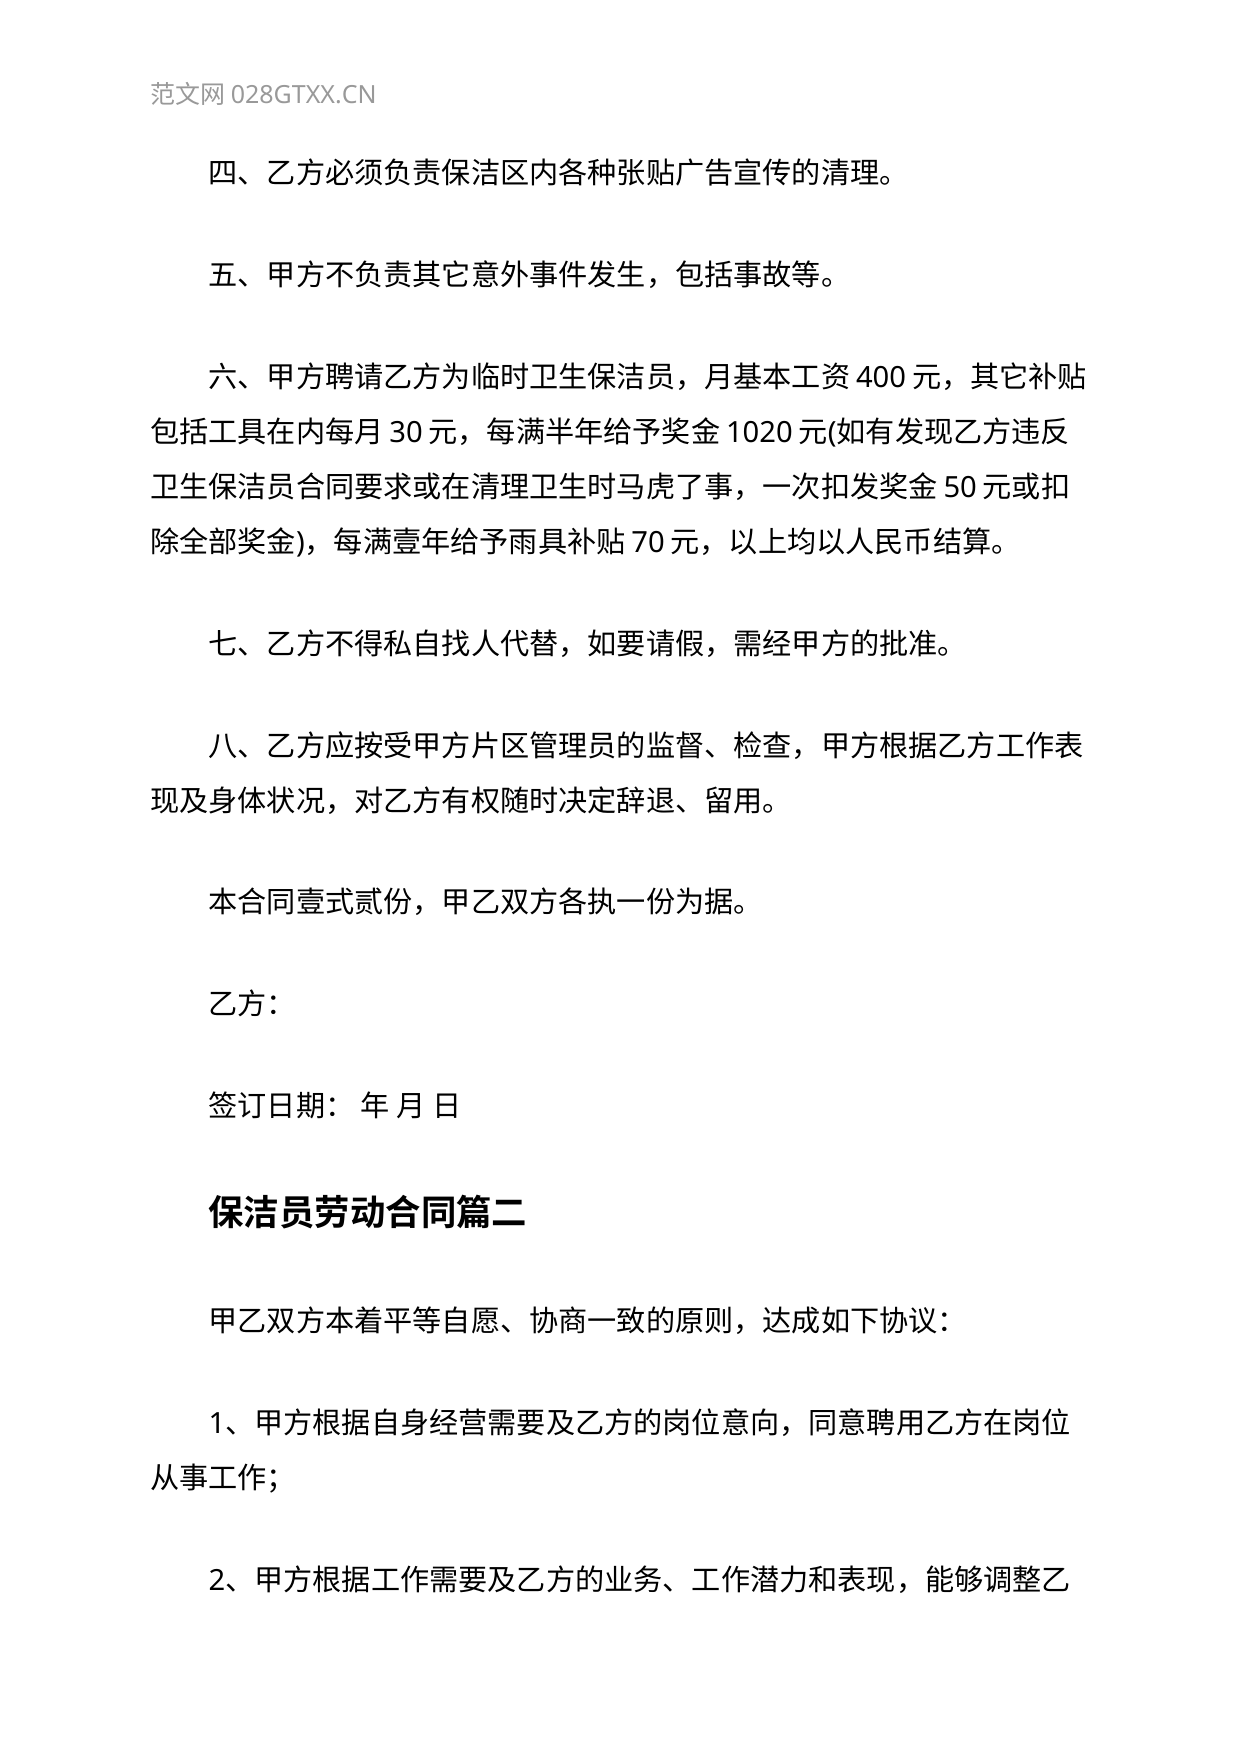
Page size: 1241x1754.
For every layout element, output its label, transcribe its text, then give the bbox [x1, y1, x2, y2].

text 乙方： [150, 981, 1090, 1023]
text 甲乙双方本着平等自愿、协商一致的原则，达成如下协议： [150, 1298, 1090, 1340]
text 1、甲方根据自身经营需要及乙方的岗位意向，同意聘用乙方在岗位从事工作； [150, 1399, 1090, 1497]
text 本合同壹式贰份，甲乙双方各执一份为据。 [150, 879, 1090, 921]
text 四、乙方必须负责保洁区内各种张贴广告宣传的清理。 [150, 150, 1090, 192]
text 七、乙方不得私自找人代替，如要请假，需经甲方的批准。 [150, 621, 1090, 663]
text 五、甲方不负责其它意外事件发生，包括事故等。 [150, 252, 1090, 294]
text 六、甲方聘请乙方为临时卫生保洁员，月基本工资400元，其它补贴包括工具在内每月30元，每满半年给予奖金1020元(如有发现乙方违反卫生保洁员合同要求或在清理卫生时马虎了事，一次扣发奖金50元或扣除全部奖金)，每满壹年给予雨具补贴70元，以上均以人民币结算。 [150, 353, 1090, 561]
text 保洁员劳动合同篇二 [150, 1184, 1090, 1236]
text 签订日期： 年 月 日 [150, 1082, 1090, 1125]
text 八、乙方应按受甲方片区管理员的监督、检查，甲方根据乙方工作表现及身体状况，对乙方有权随时决定辞退、留用。 [150, 722, 1090, 819]
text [150, 1556, 1090, 1599]
